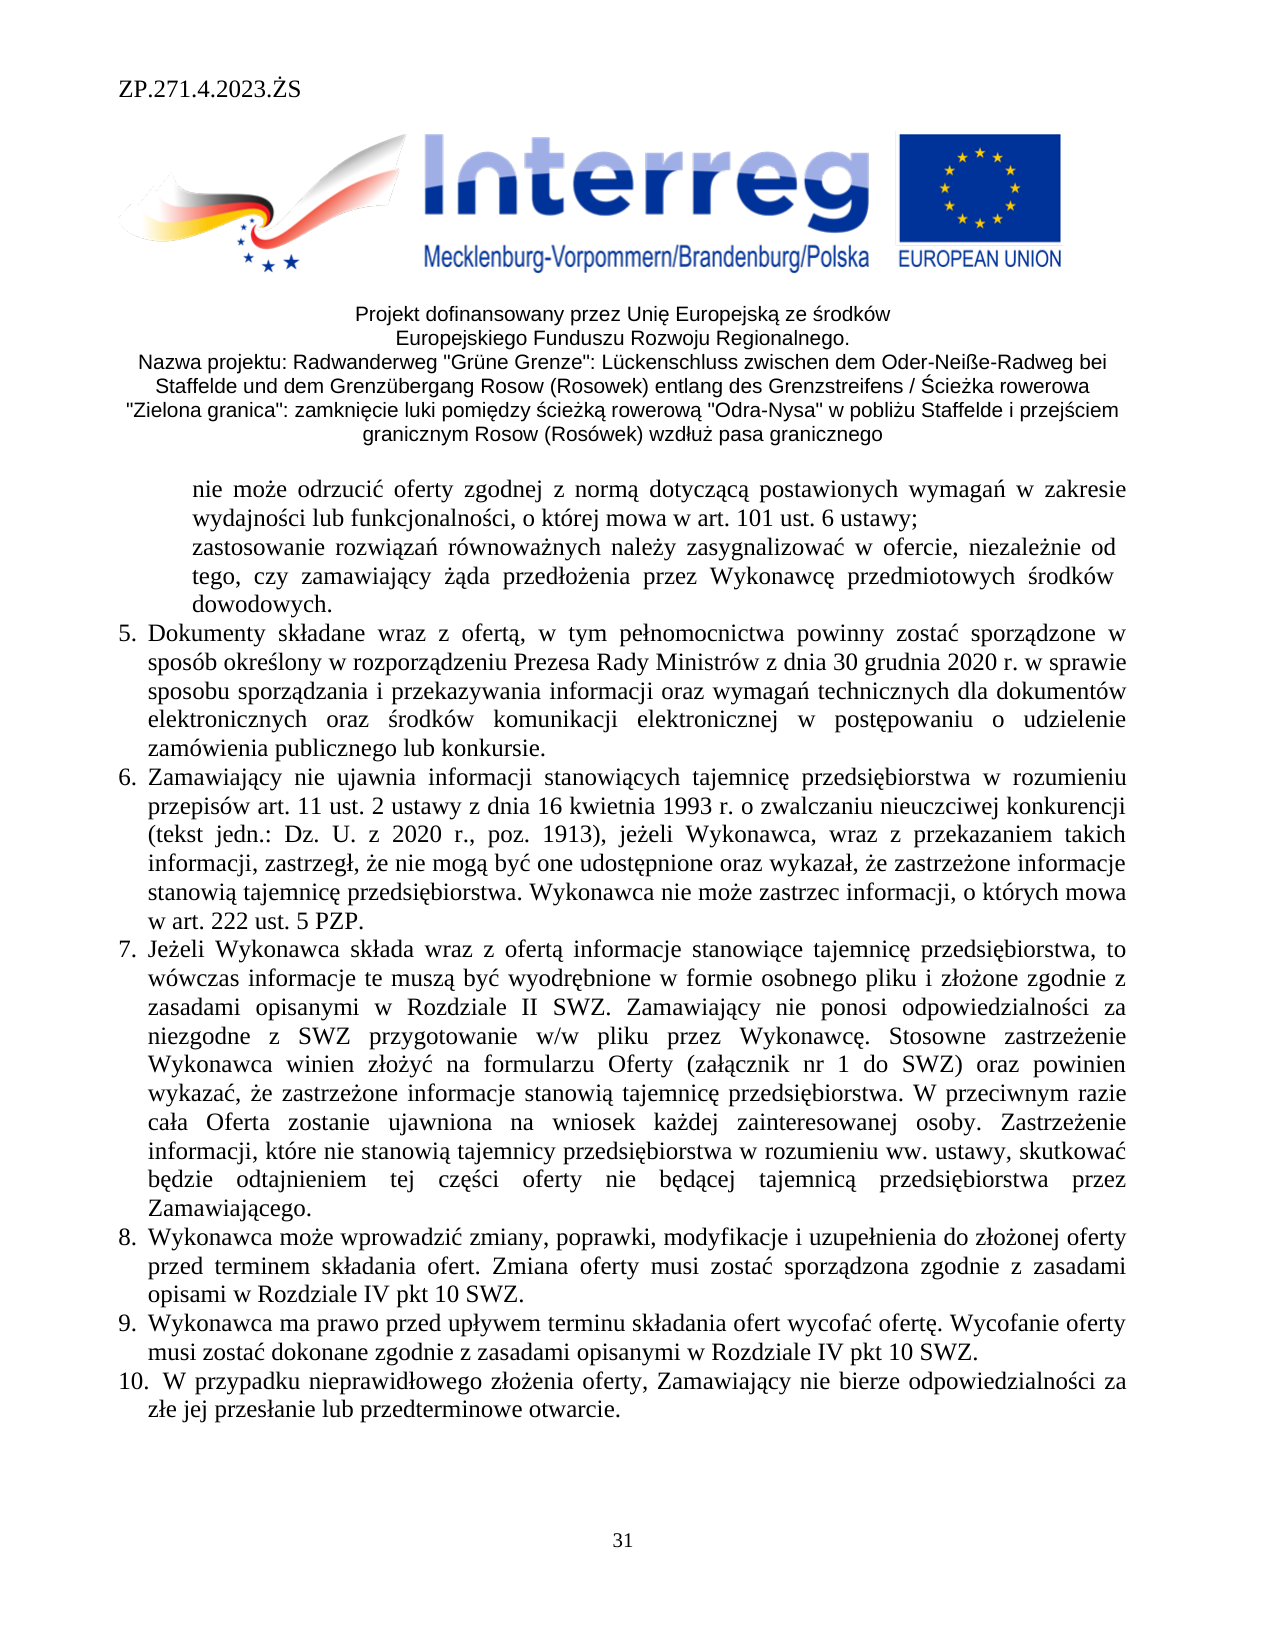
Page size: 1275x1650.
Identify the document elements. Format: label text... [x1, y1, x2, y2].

list Zamawiający nie ujawnia informacji stanowiących tajemnicę przedsiębiorstwa w rozumieniu przepisów art. 11 ust. 2 ustawy z dnia 16 kwietnia 1993 r. o zwalczaniu nieuczciwej konkurencji (tekst jedn.: Dz. U. z 2020 r., poz. 1913), jeżeli Wykonawca, wraz z przekazaniem takich informacji, zastrzegł, że nie mogą być one udostępnione oraz wykazał, że zastrzeżone informacje stanowią tajemnicę przedsiębiorstwa. Wykonawca nie może zastrzec informacji, o których mowa w art. 222 ust. 5 PZP. [118, 762, 1127, 934]
list Dokumenty składane wraz z ofertą, w tym pełnomocnictwa powinny zostać sporządzone w sposób określony w rozporządzeniu Prezesa Rady Ministrów z dnia 30 grudnia 2020 r. w sprawie sposobu sporządzania i przekazywania informacji oraz wymagań technicznych dla dokumentów elektronicznych oraz środków komunikacji elektronicznej w postępowaniu o udzielenie zamówienia publicznego lub konkursie. [118, 618, 1127, 762]
list Jeżeli Wykonawca składa wraz z ofertą informacje stanowiące tajemnicę przedsiębiorstwa, to wówczas informacje te muszą być wyodrębnione w formie osobnego pliku i złożone zgodnie z zasadami opisanymi w Rozdziale II SWZ. Zamawiający nie ponosi odpowiedzialności za niezgodne z SWZ przygotowanie w/w pliku przez Wykonawcę. Stosowne zastrzeżenie Wykonawca winien złożyć na formularzu Oferty (załącznik nr 1 do SWZ) oraz powinien wykazać, że zastrzeżone informacje stanowią tajemnicę przedsiębiorstwa. W przeciwnym razie cała Oferta zostanie ujawniona na wniosek każdej zainteresowanej osoby. Zastrzeżenie informacji, które nie stanowią tajemnicy przedsiębiorstwa w rozumieniu ww. ustawy, skutkować będzie odtajnieniem tej części oferty nie będącej tajemnicą przedsiębiorstwa przez Zamawiającego. [118, 934, 1127, 1222]
list Wykonawca może wprowadzić zmiany, poprawki, modyfikacje i uzupełnienia do złożonej oferty przed terminem składania ofert. Zmiana oferty musi zostać sporządzona zgodnie z zasadami opisami w Rozdziale IV pkt 10 SWZ. [118, 1222, 1127, 1308]
list Wykonawca ma prawo przed upływem terminu składania ofert wycofać ofertę. Wycofanie oferty musi zostać dokonane zgodnie z zasadami opisanymi w Rozdziale IV pkt 10 SWZ. [118, 1308, 1127, 1366]
text zastosowanie rozwiązań równoważnych należy zasygnalizować w ofercie, niezależnie od tego, czy zamawiający żąda przedłożenia przez Wykonawcę przedmiotowych środków dowodowych. [118, 532, 1127, 618]
list W przypadku nieprawidłowego złożenia oferty, Zamawiający nie bierze odpowiedzialności za złe jej przesłanie lub przedterminowe otwarcie. [118, 1366, 1127, 1423]
picture [118, 131, 1064, 274]
